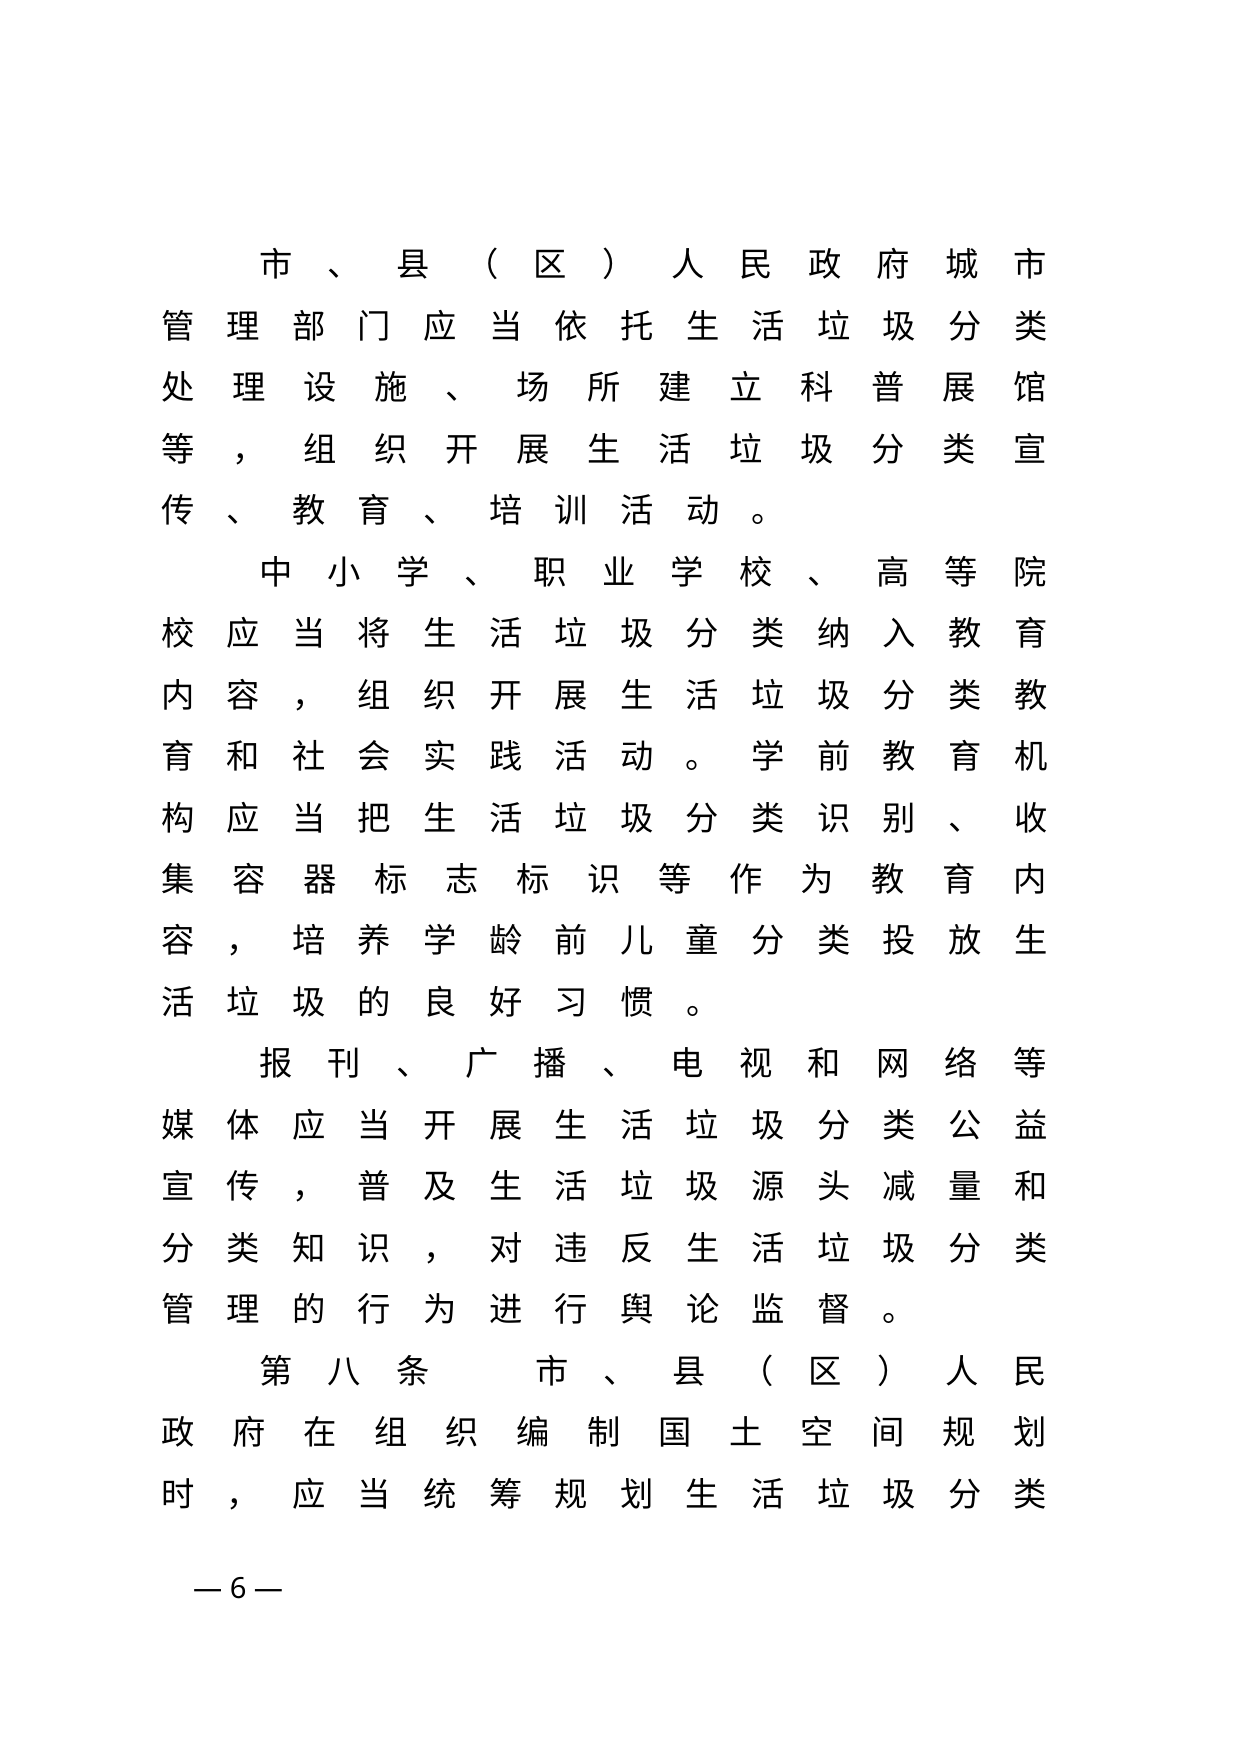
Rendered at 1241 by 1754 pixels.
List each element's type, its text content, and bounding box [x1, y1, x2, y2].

text 报刊、广播、电视和网络等媒体应当开展生活垃圾分类公益宣传，普及生活垃圾源头减量和分类知识，对违反生活垃圾分类管理的行为进行舆论监督。 [161, 1031, 1079, 1338]
text 中小学、职业学校、高等院校应当将生活垃圾分类纳入教育内容，组织开展生活垃圾分类教育和社会实践活动。学前教育机构应当把生活垃圾分类识别、收集容器标志标识等作为教育内容，培养学龄前儿童分类投放生活垃圾的良好习惯。 [161, 539, 1079, 1031]
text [161, 1338, 1079, 1522]
text 市、县（区）人民政府城市管理部门应当依托生活垃圾分类处理设施、场所建立科普展馆等，组织开展生活垃圾分类宣传、教育、培训活动。 [161, 232, 1079, 539]
